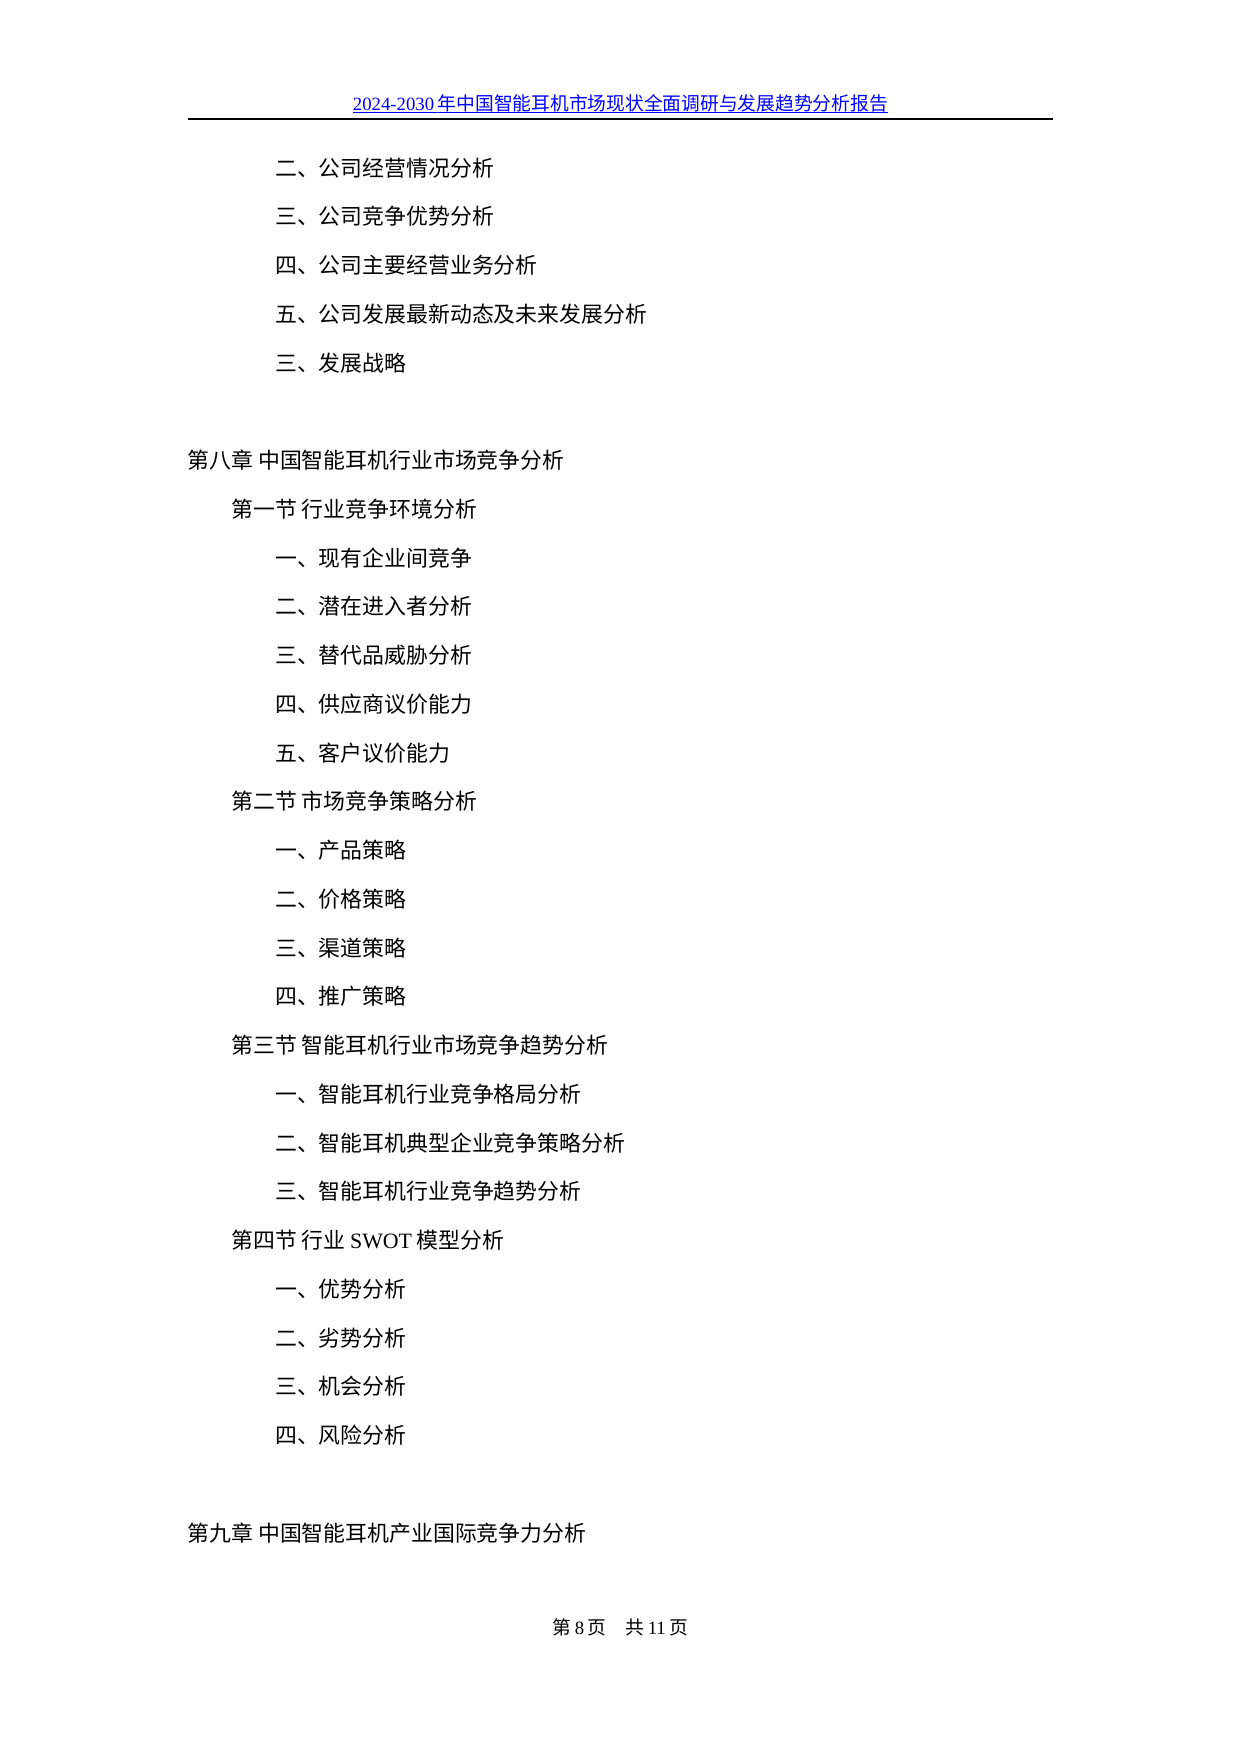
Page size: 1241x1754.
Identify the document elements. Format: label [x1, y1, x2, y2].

text [187, 150, 1053, 1548]
